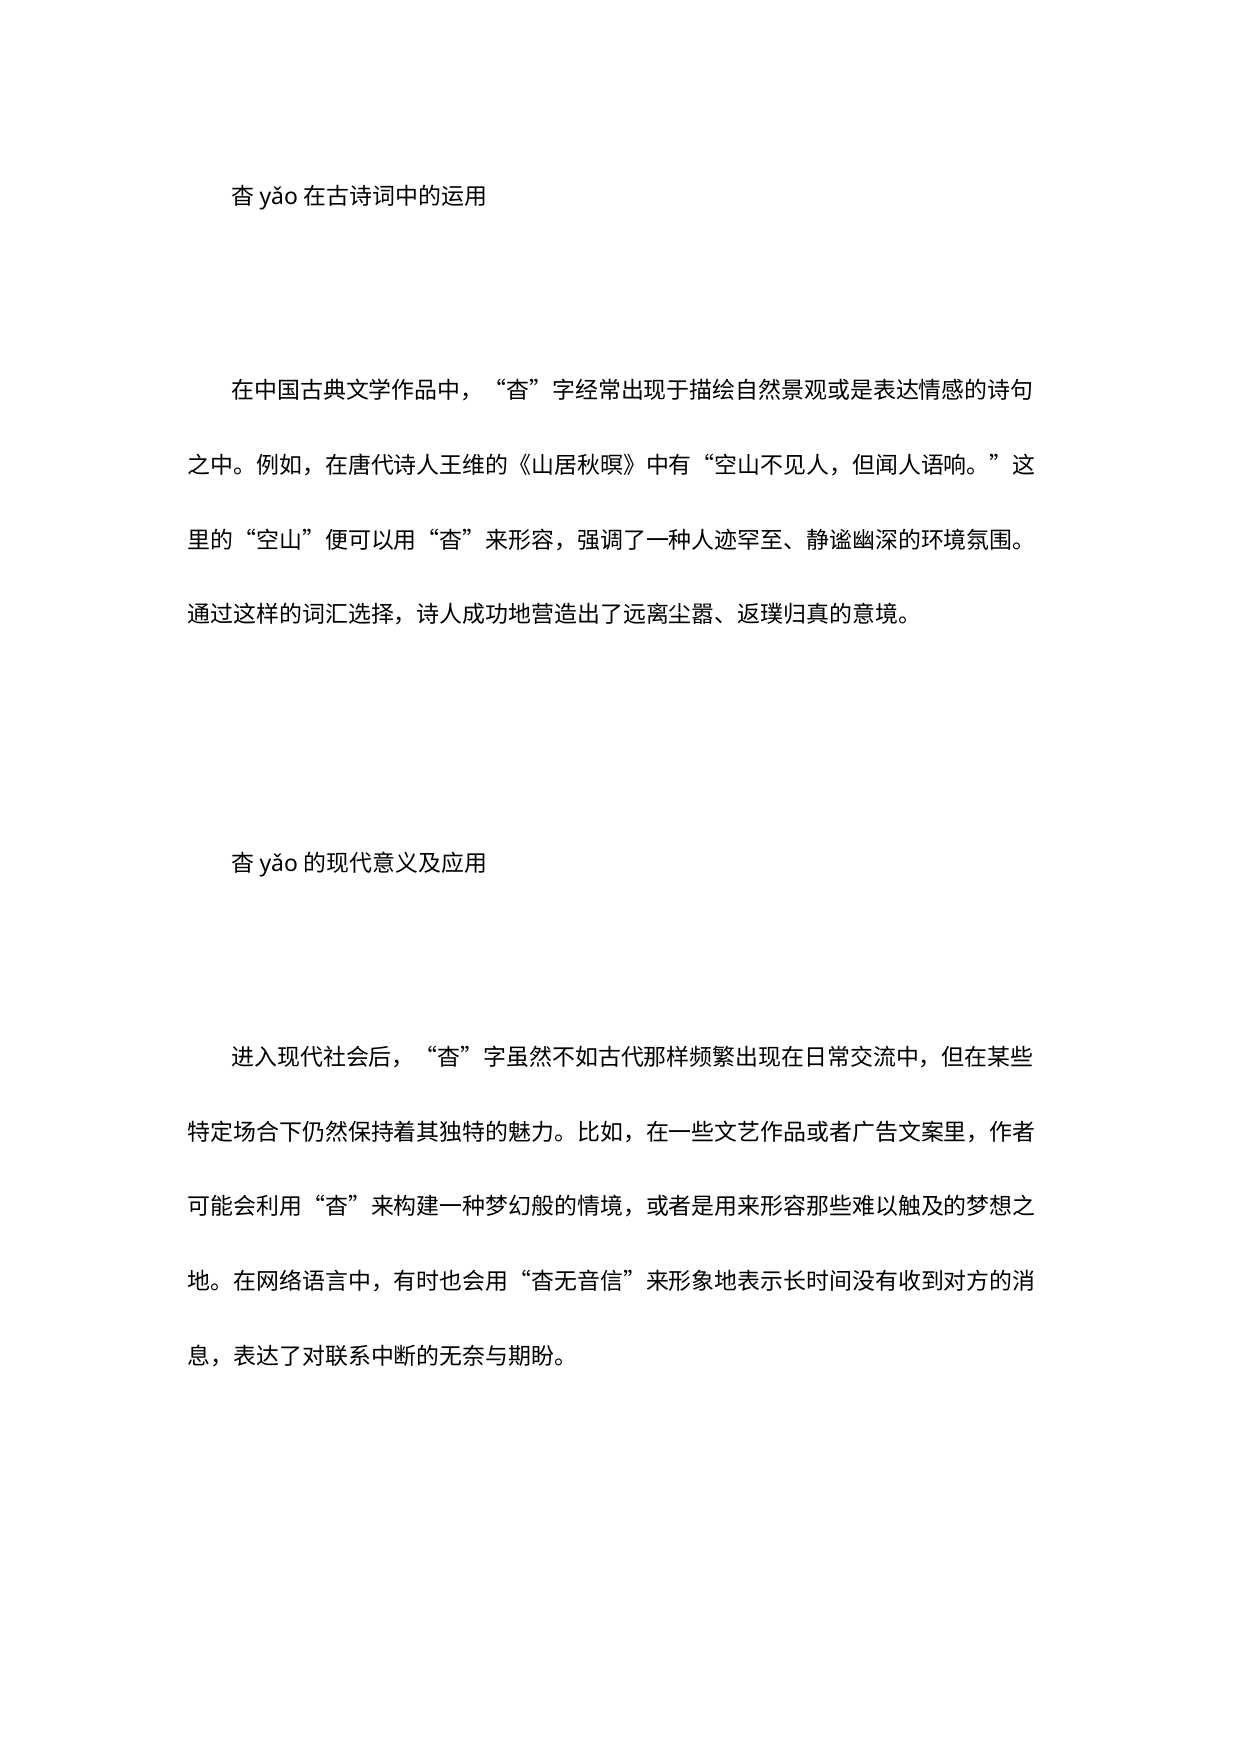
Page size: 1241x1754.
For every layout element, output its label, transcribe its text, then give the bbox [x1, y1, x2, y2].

text 杳 yǎo 的现代意义及应用 [187, 828, 1053, 893]
text 在中国古典文学作品中，“杳”字经常出现于描绘自然景观或是表达情感的诗句之中。例如，在唐代诗人王维的《山居秋暝》中有“空山不见人，但闻人语响。”这里的“空山”便可以用“杳”来形容，强调了一种人迹罕至、静谧幽深的环境氛围。通过这样的词汇选择，诗人成功地营造出了远离尘嚣、返璞归真的意境。 [187, 356, 1053, 645]
text 杳 yǎo 在古诗词中的运用 [187, 162, 1053, 227]
text 进入现代社会后，“杳”字虽然不如古代那样频繁出现在日常交流中，但在某些特定场合下仍然保持着其独特的魅力。比如，在一些文艺作品或者广告文案里，作者可能会利用“杳”来构建一种梦幻般的情境，或者是用来形容那些难以触及的梦想之地。在网络语言中，有时也会用“杳无音信”来形象地表示长时间没有收到对方的消息，表达了对联系中断的无奈与期盼。 [187, 1023, 1053, 1387]
